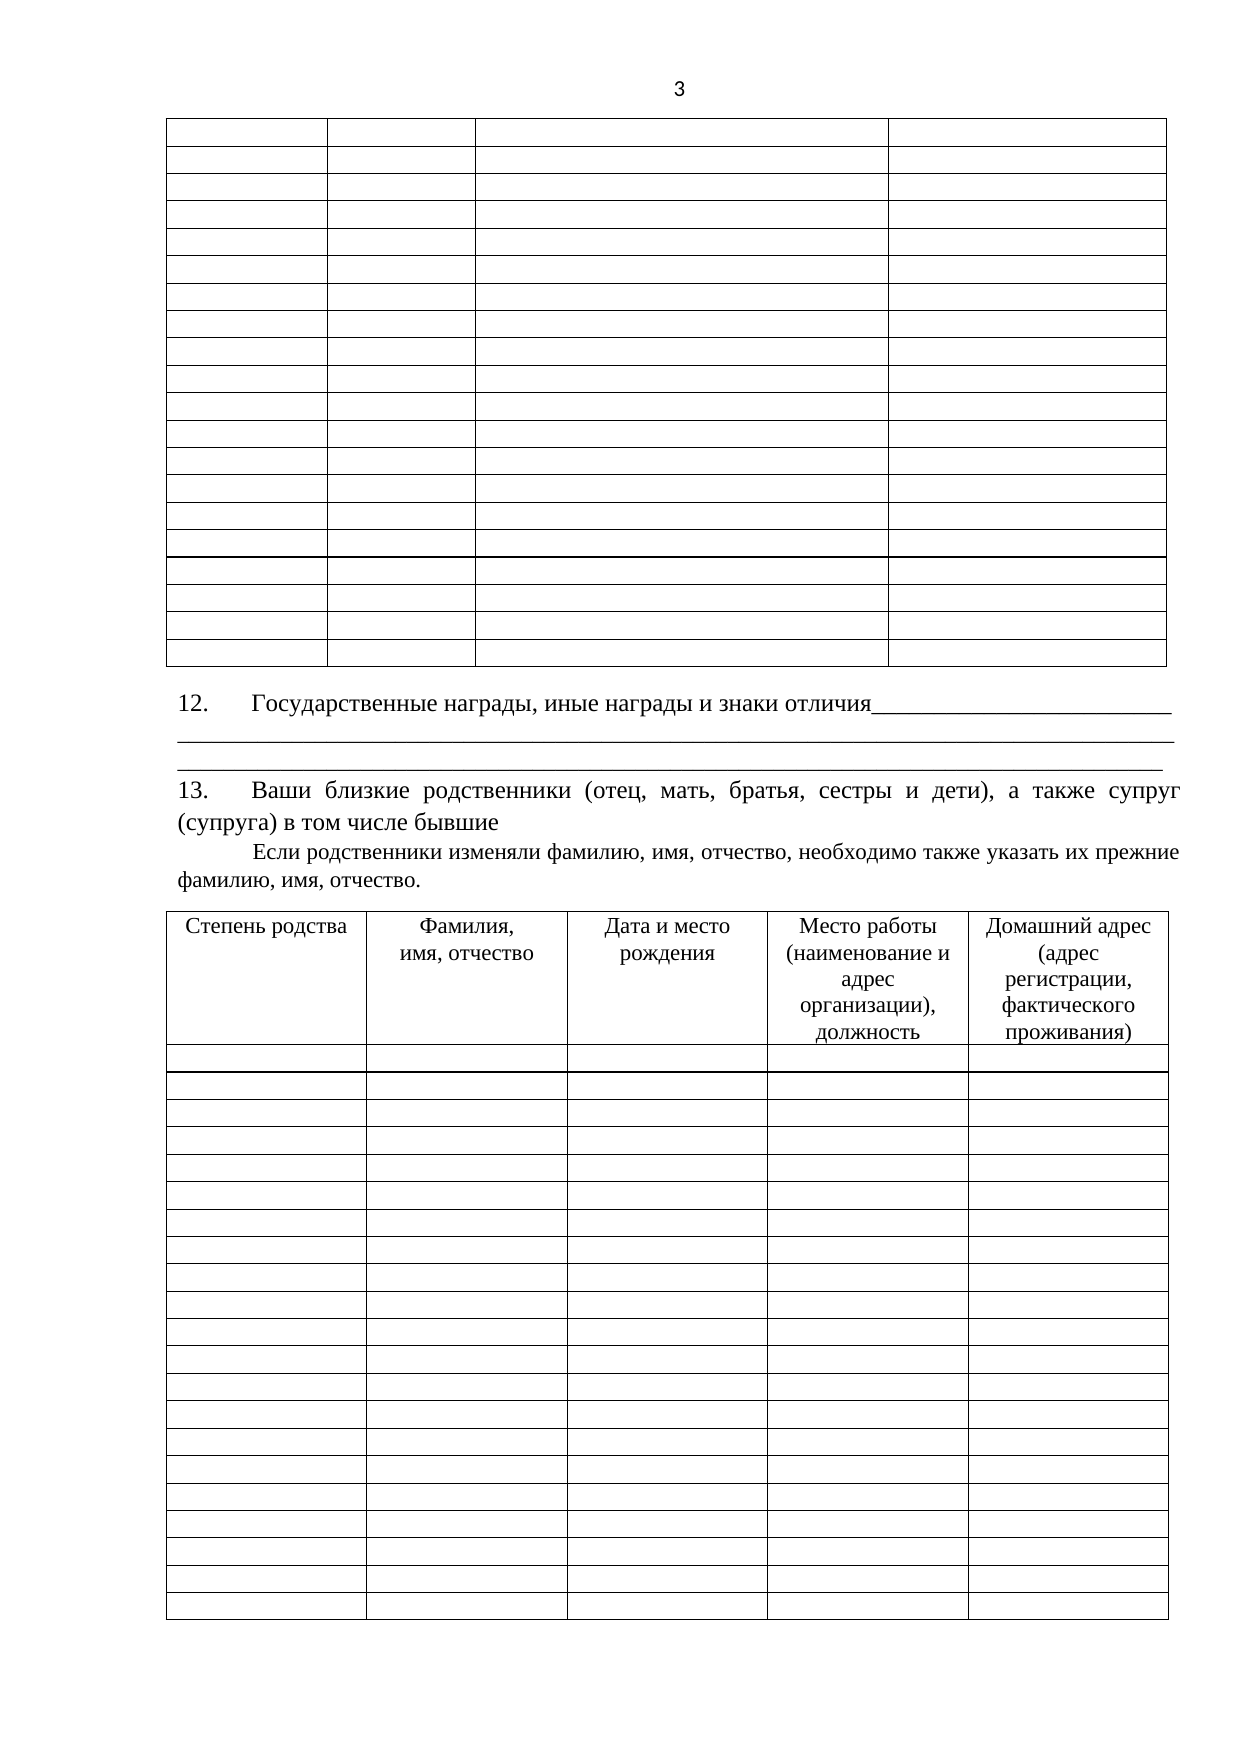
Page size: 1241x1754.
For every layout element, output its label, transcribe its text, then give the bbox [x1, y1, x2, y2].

table_cell [167, 393, 327, 419]
table_cell [568, 1237, 767, 1263]
table_cell [367, 1374, 567, 1400]
table_cell [568, 1292, 767, 1318]
table_cell [889, 640, 1166, 666]
table_header Домашний адрес (адрес регистрации, фактического проживания) [969, 912, 1168, 1044]
table_cell [568, 1484, 767, 1510]
table_cell [969, 1374, 1168, 1400]
table_cell [568, 1319, 767, 1345]
table_cell [476, 475, 888, 502]
table_cell [167, 284, 327, 310]
table_cell [768, 1319, 968, 1345]
table_cell [167, 256, 327, 282]
table_cell [768, 1182, 968, 1208]
table_cell [889, 311, 1166, 337]
table_cell [367, 1264, 567, 1291]
table_cell [367, 1593, 567, 1619]
table_cell [969, 1045, 1168, 1071]
table_cell [167, 585, 327, 611]
table_cell [328, 311, 475, 337]
table_cell [768, 1127, 968, 1154]
list Государственные награды, иные награды и знаки отличия________________________ [177, 688, 1181, 716]
table_cell [568, 1210, 767, 1236]
table_cell [889, 174, 1166, 200]
table_cell [768, 1484, 968, 1510]
table_cell [167, 174, 327, 200]
table_cell [476, 640, 888, 666]
table_cell [367, 1100, 567, 1126]
table_cell [476, 366, 888, 392]
table_cell [889, 284, 1166, 310]
table_cell [328, 393, 475, 419]
table_cell [367, 1045, 567, 1071]
table_cell [167, 530, 327, 556]
table_cell [328, 174, 475, 200]
table_cell [167, 1127, 366, 1154]
table_cell [328, 503, 475, 529]
table_cell [367, 1073, 567, 1099]
table_cell [889, 256, 1166, 282]
table_cell [568, 1127, 767, 1154]
table_cell [167, 1484, 366, 1510]
table_cell [969, 1237, 1168, 1263]
table_cell [889, 201, 1166, 228]
table_cell [568, 1045, 767, 1071]
table_cell [367, 1429, 567, 1455]
list Если родственники изменяли фамилию, имя, отчество, необходимо также указать их прежние фамилию, имя, отчество. [177, 838, 1181, 892]
table_cell [889, 147, 1166, 173]
table_cell [167, 503, 327, 529]
table_cell [367, 1538, 567, 1564]
table_cell [568, 1100, 767, 1126]
table_cell [167, 421, 327, 447]
table_cell [367, 1155, 567, 1181]
table_cell [969, 1264, 1168, 1291]
table_cell [476, 530, 888, 556]
table_cell [476, 338, 888, 365]
table_cell [476, 229, 888, 255]
table_cell [367, 1511, 567, 1537]
table_cell [167, 1401, 366, 1428]
table_cell [167, 448, 327, 474]
table_cell [568, 1401, 767, 1428]
table_cell [328, 256, 475, 282]
table_cell [568, 1429, 767, 1455]
table_cell [476, 558, 888, 584]
table_cell [568, 1073, 767, 1099]
table_cell [568, 1538, 767, 1564]
table_cell [167, 1155, 366, 1181]
table_cell [568, 1346, 767, 1373]
table_cell [568, 1511, 767, 1537]
table_cell [367, 1182, 567, 1208]
table_cell [367, 1319, 567, 1345]
table_cell [167, 229, 327, 255]
table_cell [568, 1593, 767, 1619]
table_cell [969, 1346, 1168, 1373]
table_cell [768, 1593, 968, 1619]
table_header Степень родства [167, 912, 366, 1044]
table_header Фамилия, имя, отчество [367, 912, 567, 1044]
table_cell [367, 1401, 567, 1428]
table_cell [167, 1045, 366, 1071]
table_cell [167, 1182, 366, 1208]
table_cell [768, 1210, 968, 1236]
table_cell [768, 1292, 968, 1318]
table_cell [768, 1538, 968, 1564]
table_cell [328, 612, 475, 639]
table_cell [568, 1456, 767, 1482]
table_cell [969, 1210, 1168, 1236]
table_cell [167, 1292, 366, 1318]
table_cell [167, 612, 327, 639]
table_cell [476, 311, 888, 337]
table_cell [367, 1566, 567, 1592]
table_cell [889, 475, 1166, 502]
table_cell [476, 201, 888, 228]
table_cell [889, 558, 1166, 584]
table_cell [167, 1073, 366, 1099]
table_cell [367, 1127, 567, 1154]
table_cell [328, 229, 475, 255]
table_cell [768, 1374, 968, 1400]
table_cell [889, 421, 1166, 447]
table_cell [476, 147, 888, 173]
table_cell [476, 612, 888, 639]
table_cell [367, 1292, 567, 1318]
table_cell [969, 1073, 1168, 1099]
table_cell [167, 1511, 366, 1537]
table_cell [167, 640, 327, 666]
table_cell [167, 1429, 366, 1455]
table_cell [328, 640, 475, 666]
table_cell [167, 1100, 366, 1126]
table_cell [768, 1401, 968, 1428]
table_cell [768, 1155, 968, 1181]
table_cell [167, 1237, 366, 1263]
table_cell [167, 1538, 366, 1564]
table_cell [889, 229, 1166, 255]
table_cell [328, 421, 475, 447]
table_cell [476, 119, 888, 146]
table_cell [476, 503, 888, 529]
table_cell [768, 1264, 968, 1291]
table_cell [167, 1566, 366, 1592]
table_cell [367, 1210, 567, 1236]
table_cell [768, 1073, 968, 1099]
table_cell [367, 1346, 567, 1373]
table_cell [969, 1127, 1168, 1154]
table_cell [969, 1538, 1168, 1564]
table_cell [167, 1593, 366, 1619]
table_cell [969, 1566, 1168, 1592]
table_cell [476, 421, 888, 447]
table_cell [889, 503, 1166, 529]
table_cell [568, 1566, 767, 1592]
table_cell [328, 530, 475, 556]
table_cell [768, 1100, 968, 1126]
table_cell [328, 119, 475, 146]
table_cell [969, 1319, 1168, 1345]
table_cell [889, 366, 1166, 392]
table_cell [167, 366, 327, 392]
table_cell [367, 1237, 567, 1263]
table_cell [568, 1155, 767, 1181]
table_cell [167, 338, 327, 365]
table_cell [476, 284, 888, 310]
table_cell [969, 1484, 1168, 1510]
table_cell [167, 1456, 366, 1482]
list Ваши близкие родственники (отец, мать, братья, сестры и дети), а также супруг (супруга) в том числе бывшие [177, 776, 1181, 835]
table_cell [328, 585, 475, 611]
table_cell [328, 558, 475, 584]
table_cell [328, 366, 475, 392]
table_cell [889, 530, 1166, 556]
table_cell [969, 1511, 1168, 1537]
table_cell [768, 1511, 968, 1537]
table_cell [768, 1566, 968, 1592]
table_header Дата и место рождения [568, 912, 767, 1044]
table_cell [889, 393, 1166, 419]
table_cell [969, 1292, 1168, 1318]
table_cell [889, 585, 1166, 611]
table_cell [167, 475, 327, 502]
table_cell [969, 1429, 1168, 1455]
table_cell [328, 201, 475, 228]
table_cell [367, 1484, 567, 1510]
table_cell [328, 338, 475, 365]
table_cell [969, 1182, 1168, 1208]
table_cell [889, 448, 1166, 474]
table_cell [167, 1346, 366, 1373]
table_cell [568, 1182, 767, 1208]
table_cell [167, 119, 327, 146]
table_cell [167, 311, 327, 337]
table_cell [476, 393, 888, 419]
table_cell [568, 1374, 767, 1400]
table_cell [568, 1264, 767, 1291]
table_cell [969, 1100, 1168, 1126]
table_cell [969, 1456, 1168, 1482]
table_cell [476, 256, 888, 282]
table_cell [167, 201, 327, 228]
table_cell [167, 147, 327, 173]
table_cell [328, 448, 475, 474]
table_cell [889, 119, 1166, 146]
table_cell [969, 1155, 1168, 1181]
table_cell [167, 1319, 366, 1345]
table_cell [167, 558, 327, 584]
table_cell [768, 1237, 968, 1263]
table_cell [476, 174, 888, 200]
table_cell [768, 1045, 968, 1071]
table_cell [328, 147, 475, 173]
table_cell [768, 1346, 968, 1373]
table_cell [167, 1374, 366, 1400]
table_header Место работы (наименование и адрес организации), должность [768, 912, 968, 1044]
table_cell [768, 1429, 968, 1455]
table_cell [969, 1401, 1168, 1428]
table_cell [476, 585, 888, 611]
table_cell [889, 338, 1166, 365]
table_cell [167, 1264, 366, 1291]
table_cell [328, 284, 475, 310]
table_cell [969, 1593, 1168, 1619]
table_cell [328, 475, 475, 502]
list _____________________________________________________________________________________________________________________________________________________________________________ [177, 719, 1181, 773]
table_cell [367, 1456, 567, 1482]
table_cell [889, 612, 1166, 639]
table_cell [167, 1210, 366, 1236]
table_cell [768, 1456, 968, 1482]
table_cell [476, 448, 888, 474]
